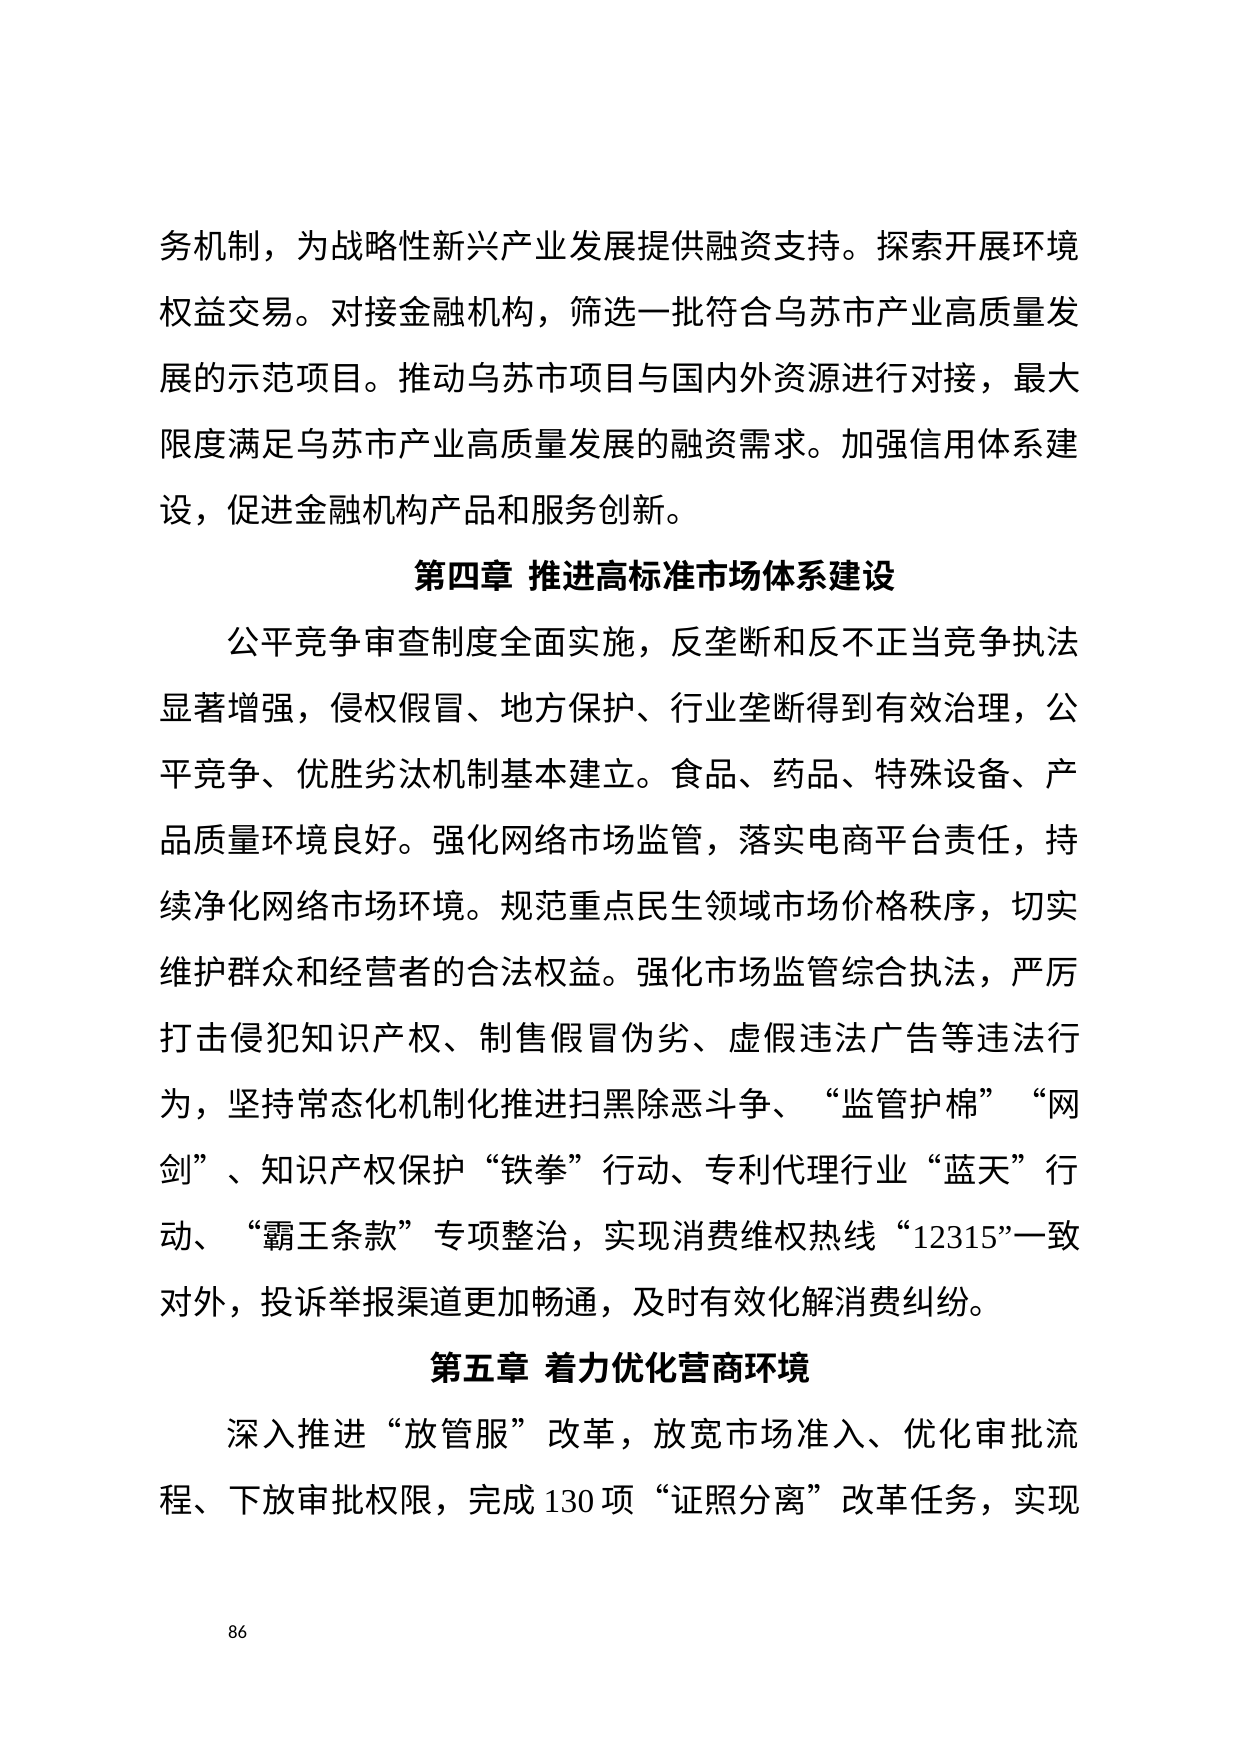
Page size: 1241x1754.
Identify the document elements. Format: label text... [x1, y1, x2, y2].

text 公平竞争审查制度全面实施，反垄断和反不正当竞争执法显著增强，侵权假冒、地方保护、行业垄断得到有效治理，公平竞争、优胜劣汰机制基本建立。食品、药品、特殊设备、产品质量环境良好。强化网络市场监管，落实电商平台责任，持续净化网络市场环境。规范重点民生领域市场价格秩序，切实维护群众和经营者的合法权益。强化市场监管综合执法，严厉打击侵犯知识产权、制售假冒伪劣、虚假违法广告等违法行为，坚持常态化机制化推进扫黑除恶斗争、“监管护棉”“网剑”、知识产权保护“铁拳”行动、专利代理行业“蓝天”行动、“霸王条款”专项整治，实现消费维权热线“12315”一致对外，投诉举报渠道更加畅通，及时有效化解消费纠纷。 [159, 607, 1081, 1333]
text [159, 211, 1081, 541]
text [159, 1399, 1081, 1531]
subtitle 第五章 着力优化营商环境 [159, 1333, 1081, 1399]
subtitle 第四章 推进高标准市场体系建设 [159, 541, 1081, 607]
